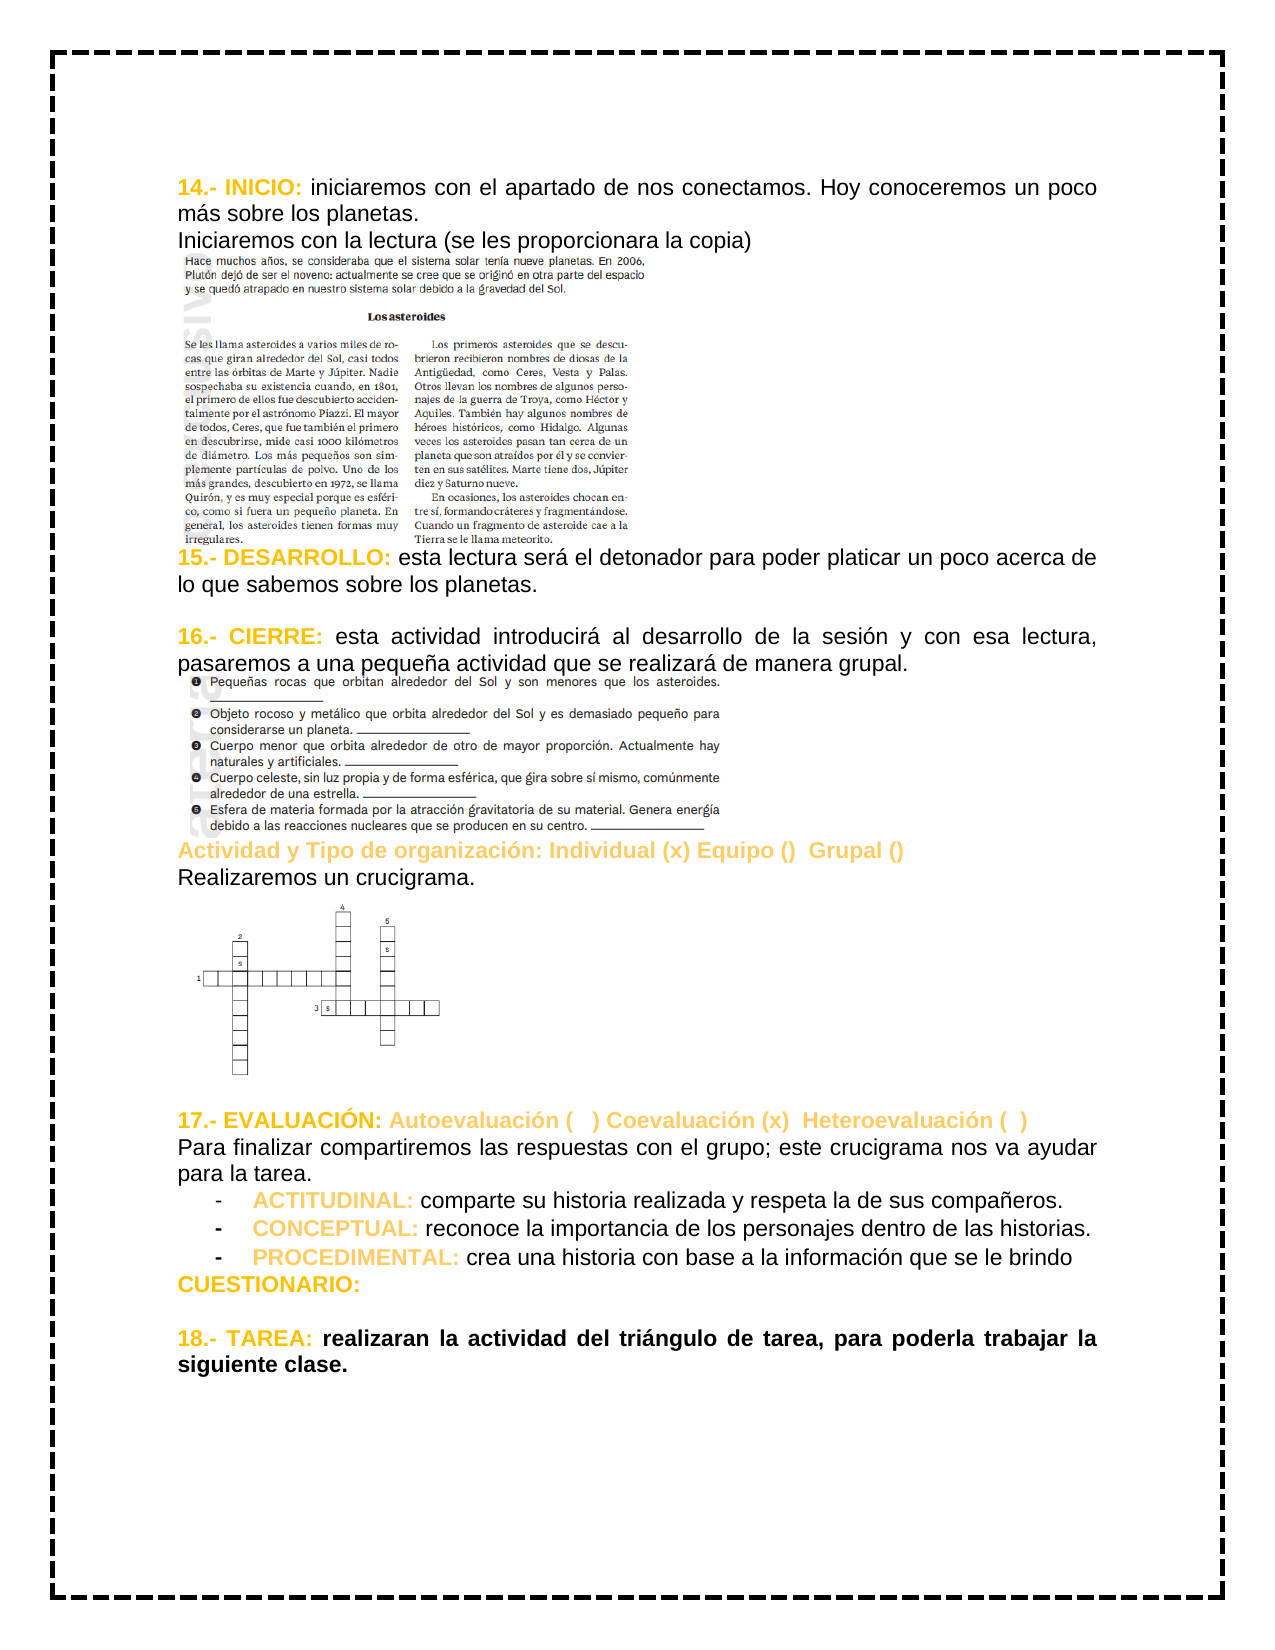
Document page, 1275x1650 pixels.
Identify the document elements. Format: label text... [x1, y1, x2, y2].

picture [190, 676, 726, 838]
text 15.- DESARROLLO: esta lectura será el detonador para poder platicar un poco acerca de lo que sabemos sobre los planetas. [177, 544, 1098, 597]
text Para finalizar compartiremos las respuestas con el grupo; este crucigrama nos va ayudar para la tarea. [177, 1134, 1098, 1187]
picture [183, 253, 645, 545]
text 14.- INICIO: iniciaremos con el apartado de nos conectamos. Hoy conoceremos un poco más sobre los planetas. [177, 174, 1098, 227]
text 16.- CIERRE: esta actividad introducirá al desarrollo de la sesión y con esa lectura, pasaremos a una pequeña actividad que se realizará de manera grupal. [177, 623, 1098, 676]
text 17.- EVALUACIÓN: Autoevaluación ( ) Coevaluación (x) Heteroevaluación ( ) [177, 1107, 1098, 1134]
text CUESTIONARIO: [177, 1271, 1098, 1297]
text Actividad y Tipo de organización: Individual (x) Equipo () Grupal () [177, 837, 1098, 864]
list CONCEPTUAL: reconoce la importancia de los personajes dentro de las historias. [215, 1214, 1098, 1243]
list ACTITUDINAL: comparte su historia realizada y respeta la de sus compañeros. [215, 1187, 1098, 1214]
list PROCEDIMENTAL: crea una historia con base a la información que se le brindo [215, 1243, 1098, 1271]
picture [177, 890, 448, 1082]
text Realizaremos un crucigrama. [177, 864, 1098, 890]
text Iniciaremos con la lectura (se les proporcionara la copia) [177, 227, 1098, 253]
text 18.- TAREA: realizaran la actividad del triángulo de tarea, para poderla trabajar la siguiente clase. [177, 1325, 1098, 1378]
